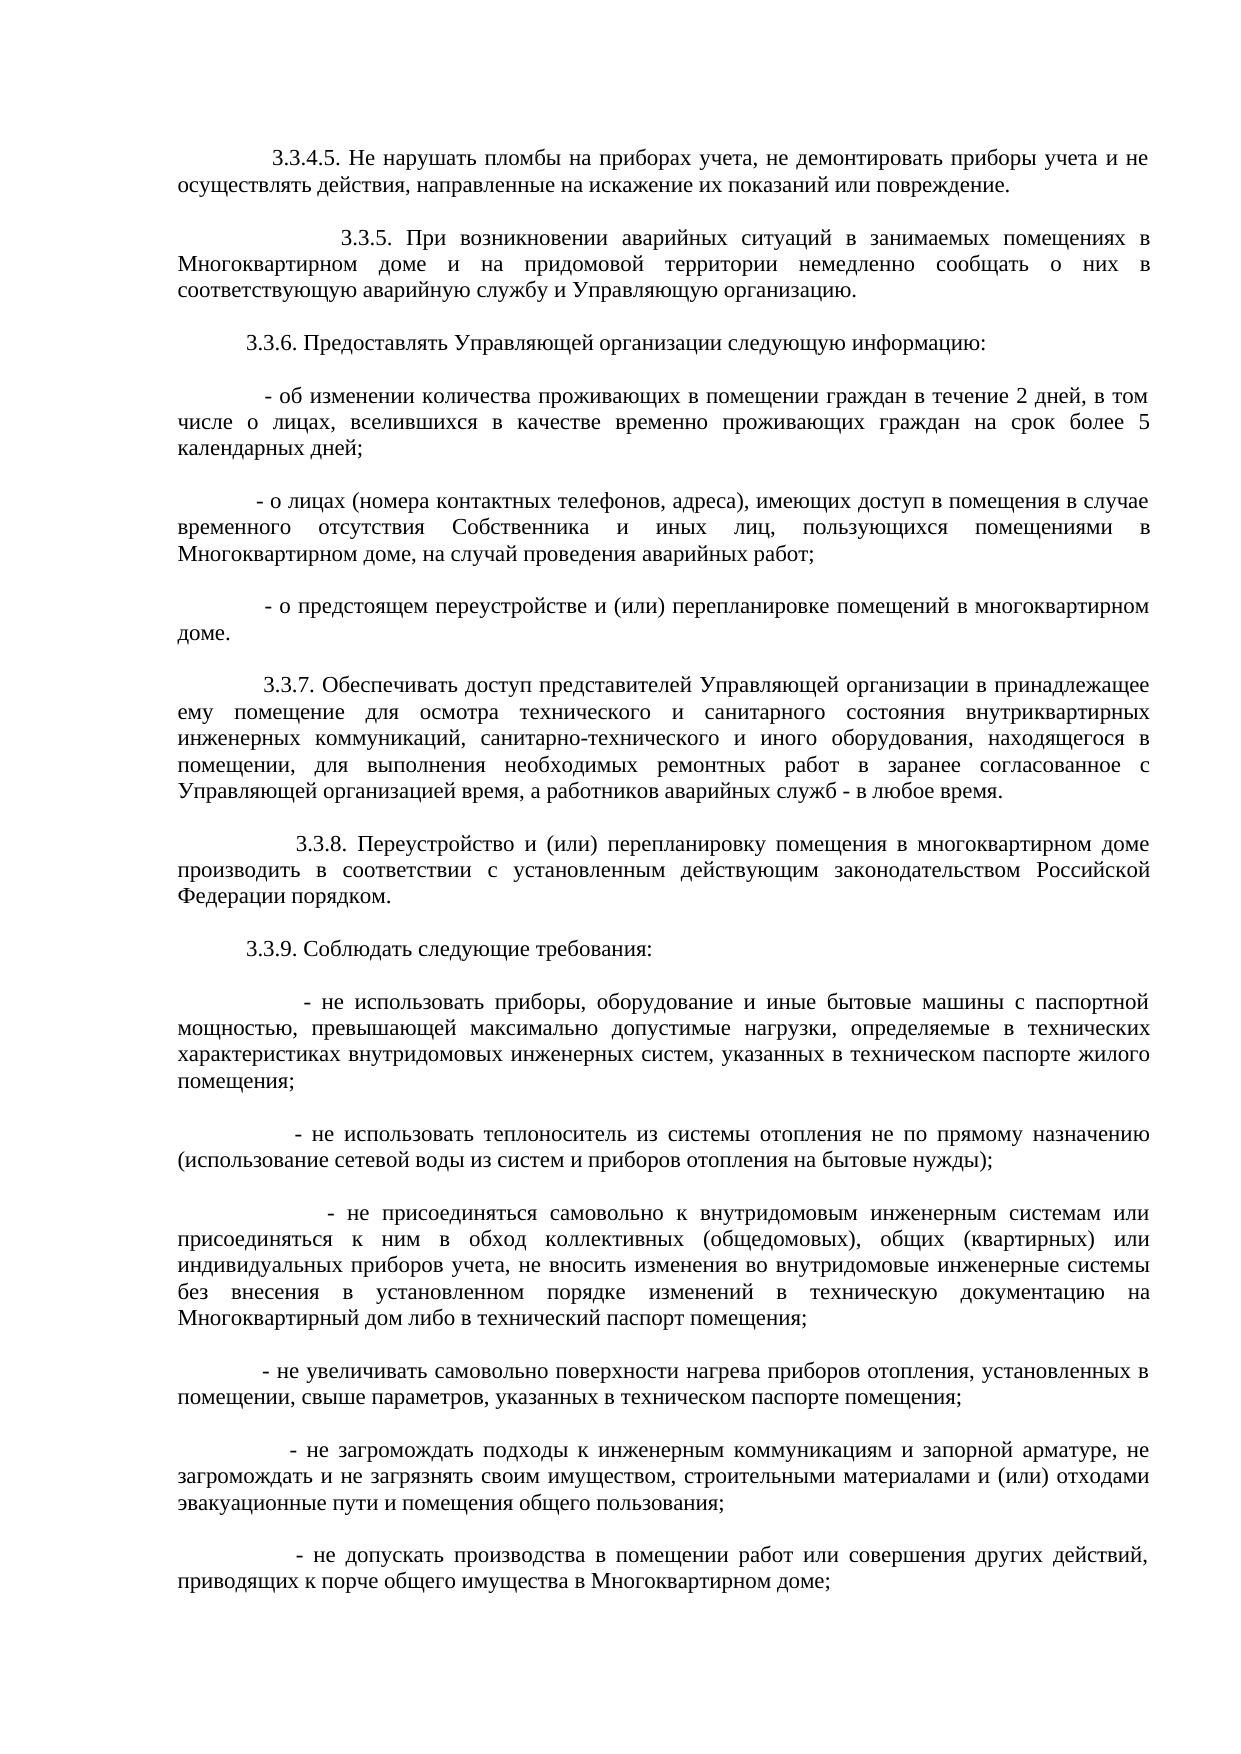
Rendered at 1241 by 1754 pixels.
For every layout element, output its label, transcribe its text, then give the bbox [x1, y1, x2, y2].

text - не присоединяться самовольно к внутридомовым инженерным системам или присоединяться к ним в обход коллективных (общедомовых), общих (квартирных) или индивидуальных приборов учета, не вносить изменения во внутридомовые инженерные системы без внесения в установленном порядке изменений в техническую документацию на Многоквартирный дом либо в технический паспорт помещения; [177, 1172, 1152, 1330]
text - о предстоящем переустройстве и (или) перепланировке помещений в многоквартирном доме. [177, 566, 1152, 645]
text - не использовать теплоноситель из системы отопления не по прямому назначению (использование сетевой воды из систем и приборов отопления на бытовые нужды); [177, 1093, 1152, 1172]
text - об изменении количества проживающих в помещении граждан в течение 2 дней, в том числе о лицах, вселившихся в качестве временно проживающих граждан на срок более 5 календарных дней; [177, 355, 1152, 461]
text - о лицах (номера контактных телефонов, адреса), имеющих доступ в помещения в случае временного отсутствия Собственника и иных лиц, пользующихся помещениями в Многоквартирном доме, на случай проведения аварийных работ; [177, 461, 1152, 566]
text - не допускать производства в помещении работ или совершения других действий, приводящих к порче общего имущества в Многоквартирном доме; [177, 1515, 1152, 1594]
text 3.3.7. Обеспечивать доступ представителей Управляющей организации в принадлежащее ему помещение для осмотра технического и санитарного состояния внутриквартирных инженерных коммуникаций, санитарно-технического и иного оборудования, находящегося в помещении, для выполнения необходимых ремонтных работ в заранее согласованное с Управляющей организацией время, а работников аварийных служб - в любое время. [177, 645, 1152, 803]
text - не использовать приборы, оборудование и иные бытовые машины с паспортной мощностью, превышающей максимально допустимые нагрузки, определяемые в технических характеристиках внутридомовых инженерных систем, указанных в техническом паспорте жилого помещения; [177, 961, 1152, 1093]
text - не увеличивать самовольно поверхности нагрева приборов отопления, установленных в помещении, свыше параметров, указанных в техническом паспорте помещения; [177, 1330, 1152, 1409]
text 3.3.4.5. Не нарушать пломбы на приборах учета, не демонтировать приборы учета и не осуществлять действия, направленные на искажение их показаний или повреждение. [177, 118, 1152, 197]
text 3.3.9. Соблюдать следующие требования: [177, 909, 1152, 961]
text 3.3.8. Переустройство и (или) перепланировку помещения в многоквартирном доме производить в соответствии с установленным действующим законодательством Российской Федерации порядком. [177, 803, 1152, 909]
text 3.3.5. При возникновении аварийных ситуаций в занимаемых помещениях в Многоквартирном доме и на придомовой территории немедленно сообщать о них в соответствующую аварийную службу и Управляющую организацию. [177, 197, 1152, 303]
text 3.3.6. Предоставлять Управляющей организации следующую информацию: [177, 303, 1152, 355]
text - не загромождать подходы к инженерным коммуникациям и запорной арматуре, не загромождать и не загрязнять своим имуществом, строительными материалами и (или) отходами эвакуационные пути и помещения общего пользования; [177, 1409, 1152, 1515]
